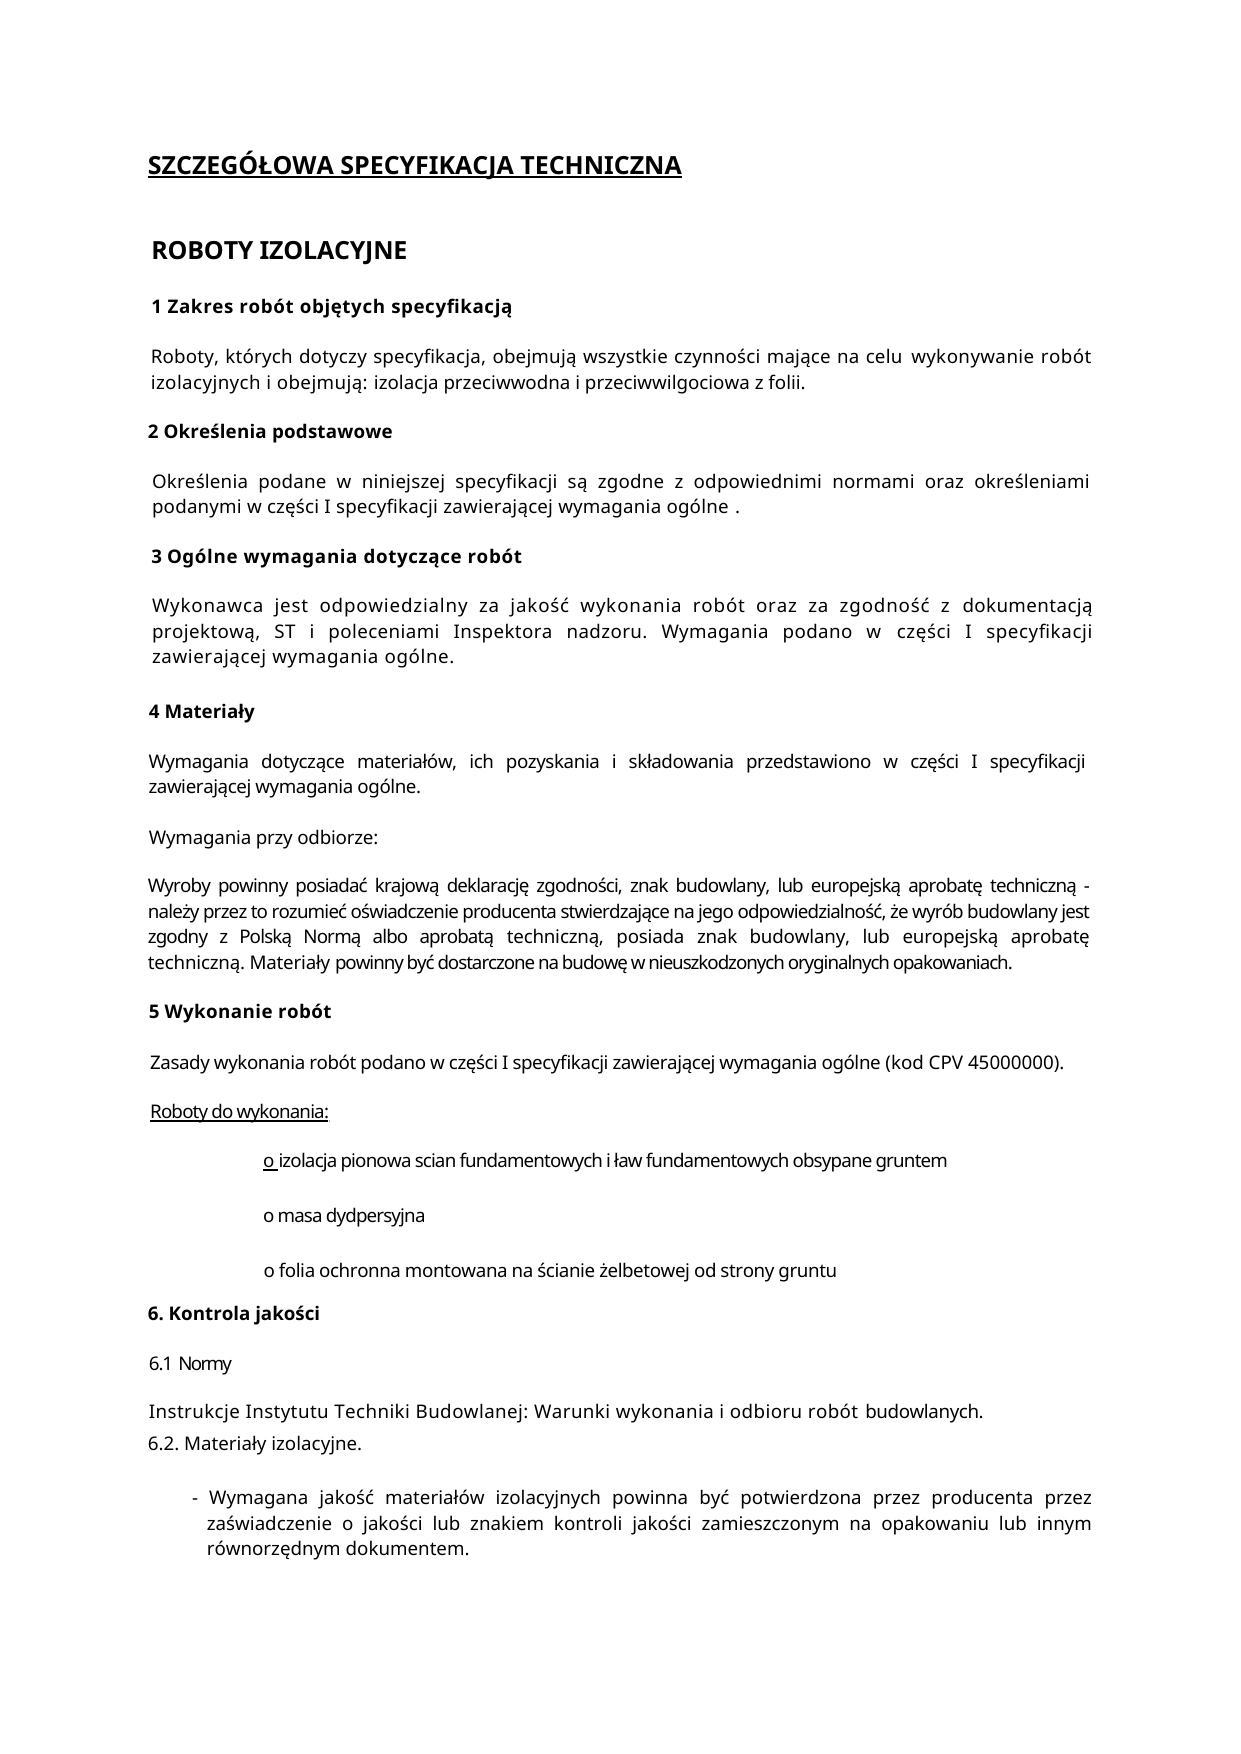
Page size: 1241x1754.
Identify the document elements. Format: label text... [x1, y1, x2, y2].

text 6.1 Normy [149, 1350, 1093, 1375]
text Wykonawca jest odpowiedzialny za jakość wykonania robót oraz za zgodność z dokumentacją projektową, ST i poleceniami Inspektora nadzoru. Wymagania podano w części I specyfikacji zawierającej wymagania ogólne. [152, 593, 1093, 669]
text Roboty do wykonania: [150, 1098, 1093, 1124]
text 6. Kontrola jakości [148, 1300, 1093, 1326]
text 6.2. Materiały izolacyjne. [148, 1430, 1093, 1455]
text - Wymagana jakość materiałów izolacyjnych powinna być potwierdzona przez producenta przez zaświadczenie o jakości lub znakiem kontroli jakości zamieszczonym na opakowaniu lub innym równorzędnym dokumentem. [192, 1484, 1093, 1561]
text Wymagania dotyczące materiałów, ich pozyskania i składowania przedstawiono w części I specyfikacji zawierającej wymagania ogólne. [148, 748, 1087, 799]
text ROBOTY IZOLACYJNE [151, 232, 1093, 267]
text Zasady wykonania robót podano w części I specyfikacji zawierającej wymagania ogólne (kod CPV 45000000). [150, 1049, 1090, 1075]
text 2 Określenia podstawowe [148, 419, 677, 444]
text o folia ochronna montowana na ścianie żelbetowej od strony gruntu [263, 1257, 1093, 1282]
text Określenia podane w niniejszej specyfikacji są zgodne z odpowiednimi normami oraz określeniami podanymi w części I specyfikacji zawierającej wymagania ogólne . [152, 468, 1092, 519]
text Instrukcje Instytutu Techniki Budowlanej: Warunki wykonania i odbioru robót budowlanych. [149, 1398, 993, 1424]
text 4 Materiały [149, 698, 1093, 724]
text Roboty, których dotyczy specyfikacja, obejmują wszystkie czynności mające na celu wykonywanie robót izolacyjnych i obejmują: izolacja przeciwwodna i przeciwwilgociowa z folii. [151, 343, 1091, 394]
text o masa dydpersyjna [263, 1202, 1093, 1228]
text 5 Wykonanie robót [149, 998, 1093, 1024]
text Wymagania przy odbiorze: [149, 824, 1093, 849]
text Wyroby powinny posiadać krajową deklarację zgodności, znak budowlany, lub europejską aprobatę techniczną - należy przez to rozumieć oświadczenie producenta stwierdzające na jego odpowiedzialność, że wyrób budowlany jest zgodny z Polską Normą albo aprobatą techniczną, posiada znak budowlany, lub europejską aprobatę techniczną. Materiały powinny być dostarczone na budowę w nieuszkodzonych oryginalnych opakowaniach. [148, 872, 1090, 974]
text SZCZEGÓŁOWA SPECYFIKACJA TECHNICZNA [148, 148, 1093, 182]
text o izolacja pionowa scian fundamentowych i ław fundamentowych obsypane gruntem [191, 1147, 1093, 1173]
text 1 Zakres robót objętych specyfikacją [151, 294, 1093, 319]
text 3 Ogólne wymagania dotyczące robót [151, 543, 1093, 568]
